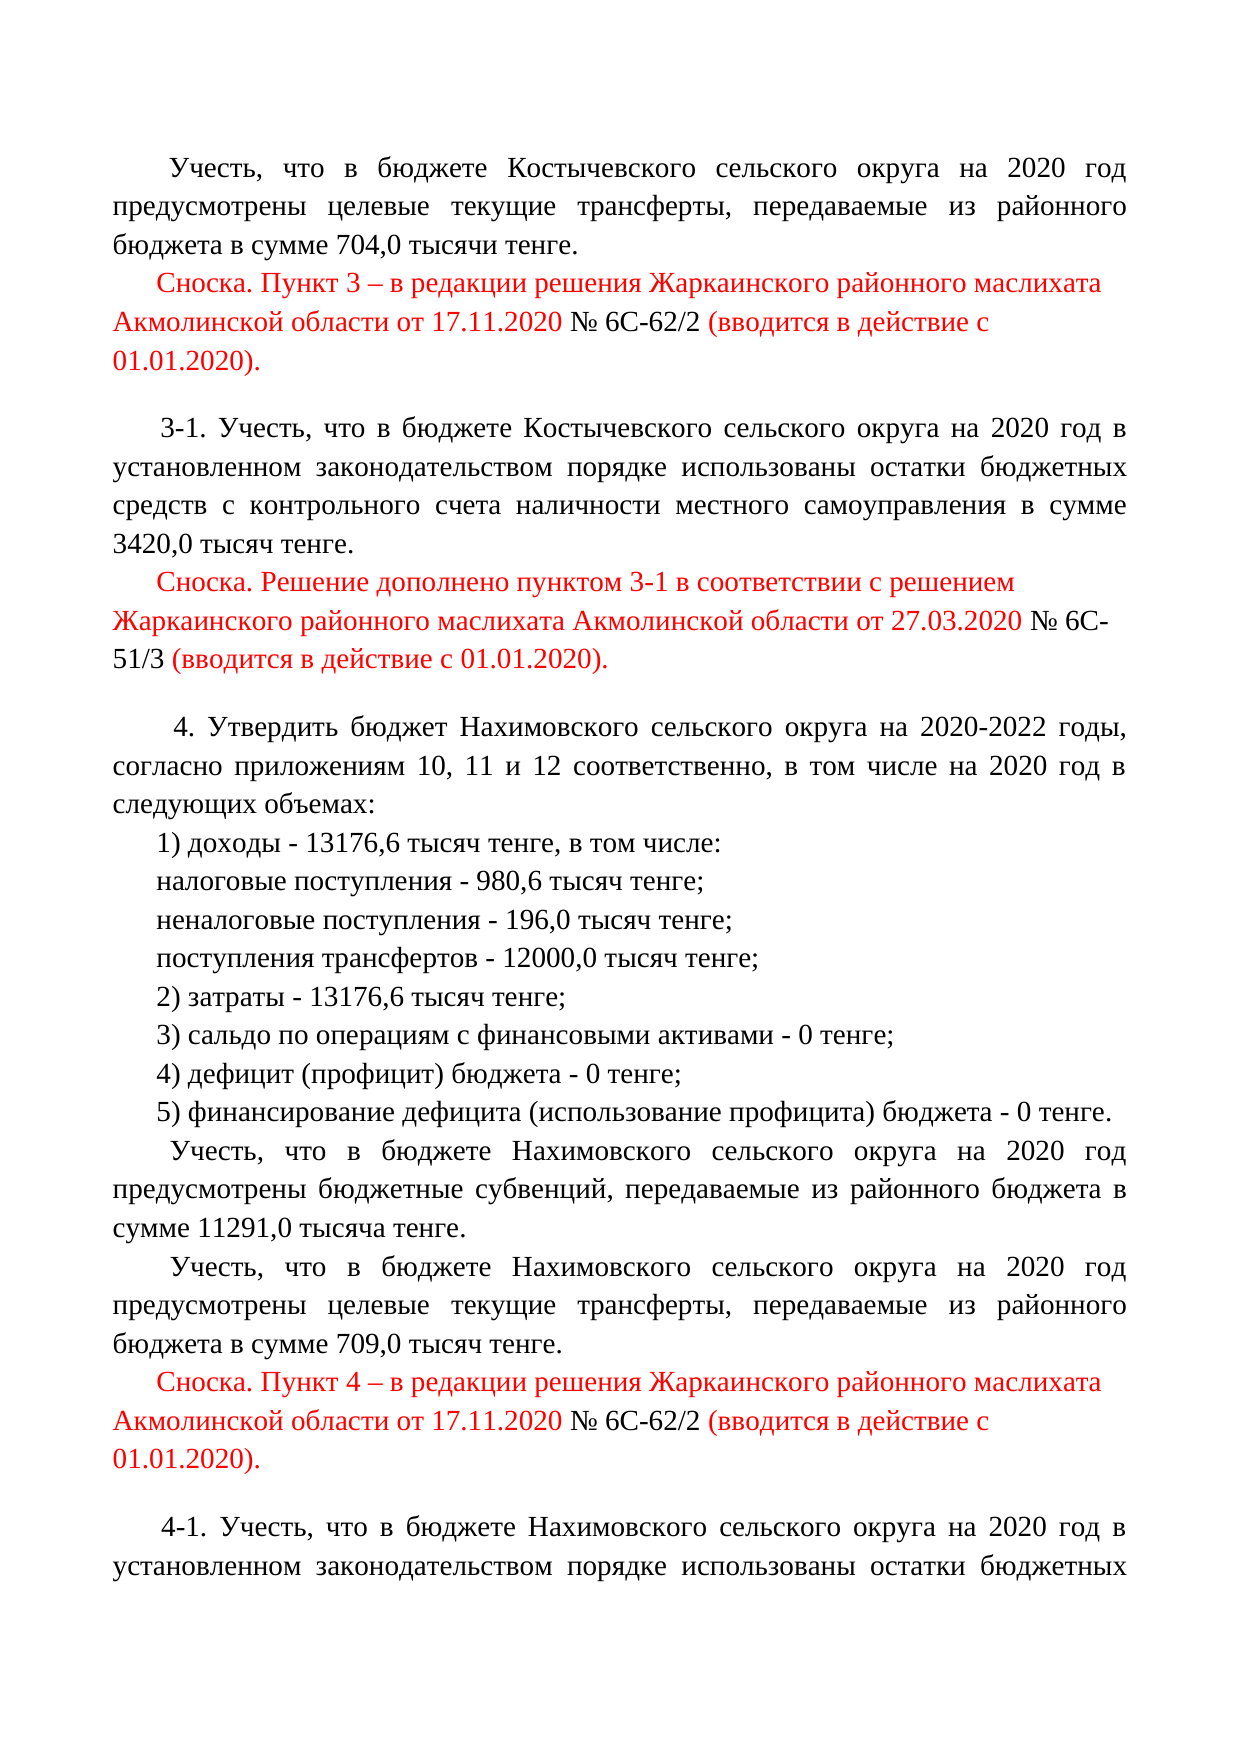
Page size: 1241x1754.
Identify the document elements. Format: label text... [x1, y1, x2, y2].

text поступления трансфертов - 12000,0 тысяч тенге; [112, 940, 1128, 974]
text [112, 1509, 1128, 1581]
text 2) затраты - 13176,6 тысяч тенге; [112, 979, 1128, 1012]
text налоговые поступления - 980,6 тысяч тенге; [112, 863, 1128, 897]
text 1) доходы - 13176,6 тысяч тенге, в том числе: [112, 825, 1128, 858]
text Учесть, что в бюджете Нахимовского сельского округа на 2020 год предусмотрены целевые текущие трансферты, передаваемые из районного бюджета в сумме 709,0 тысяч тенге. [112, 1249, 1128, 1359]
text Сноска. Решение дополнено пунктом 3-1 в соответствии с решением Жаркаинского районного маслихата Акмолинской области от 27.03.2020 № 6С-51/3 (вводится в действие с 01.01.2020). [112, 564, 1128, 705]
text 4. Утвердить бюджет Нахимовского сельского округа на 2020-2022 годы, согласно приложениям 10, 11 и 12 соответственно, в том числе на 2020 год в следующих объемах: [112, 709, 1128, 820]
text 5) финансирование дефицита (использование профицита) бюджета - 0 тенге. [112, 1094, 1128, 1128]
text Учесть, что в бюджете Нахимовского сельского округа на 2020 год предусмотрены бюджетные субвенций, передаваемые из районного бюджета в сумме 11291,0 тысяча тенге. [112, 1133, 1128, 1244]
text 3) сальдо по операциям с финансовыми активами - 0 тенге; [112, 1017, 1128, 1051]
text 3-1. Учесть, что в бюджете Костычевского сельского округа на 2020 год в установленном законодательством порядке использованы остатки бюджетных средств с контрольного счета наличности местного самоуправления в сумме 3420,0 тысяч тенге. [112, 410, 1128, 559]
text Учесть, что в бюджете Костычевского сельского округа на 2020 год предусмотрены целевые текущие трансферты, передаваемые из районного бюджета в сумме 704,0 тысячи тенге. [112, 150, 1128, 261]
text 4) дефицит (профицит) бюджета - 0 тенге; [112, 1056, 1128, 1089]
text Сноска. Пункт 3 – в редакции решения Жаркаинского районного маслихата Акмолинской области от 17.11.2020 № 6С-62/2 (вводится в действие с 01.01.2020). [112, 266, 1128, 406]
text Сноска. Пункт 4 – в редакции решения Жаркаинского районного маслихата Акмолинской области от 17.11.2020 № 6С-62/2 (вводится в действие с 01.01.2020). [112, 1364, 1128, 1505]
text неналоговые поступления - 196,0 тысяч тенге; [112, 902, 1128, 935]
